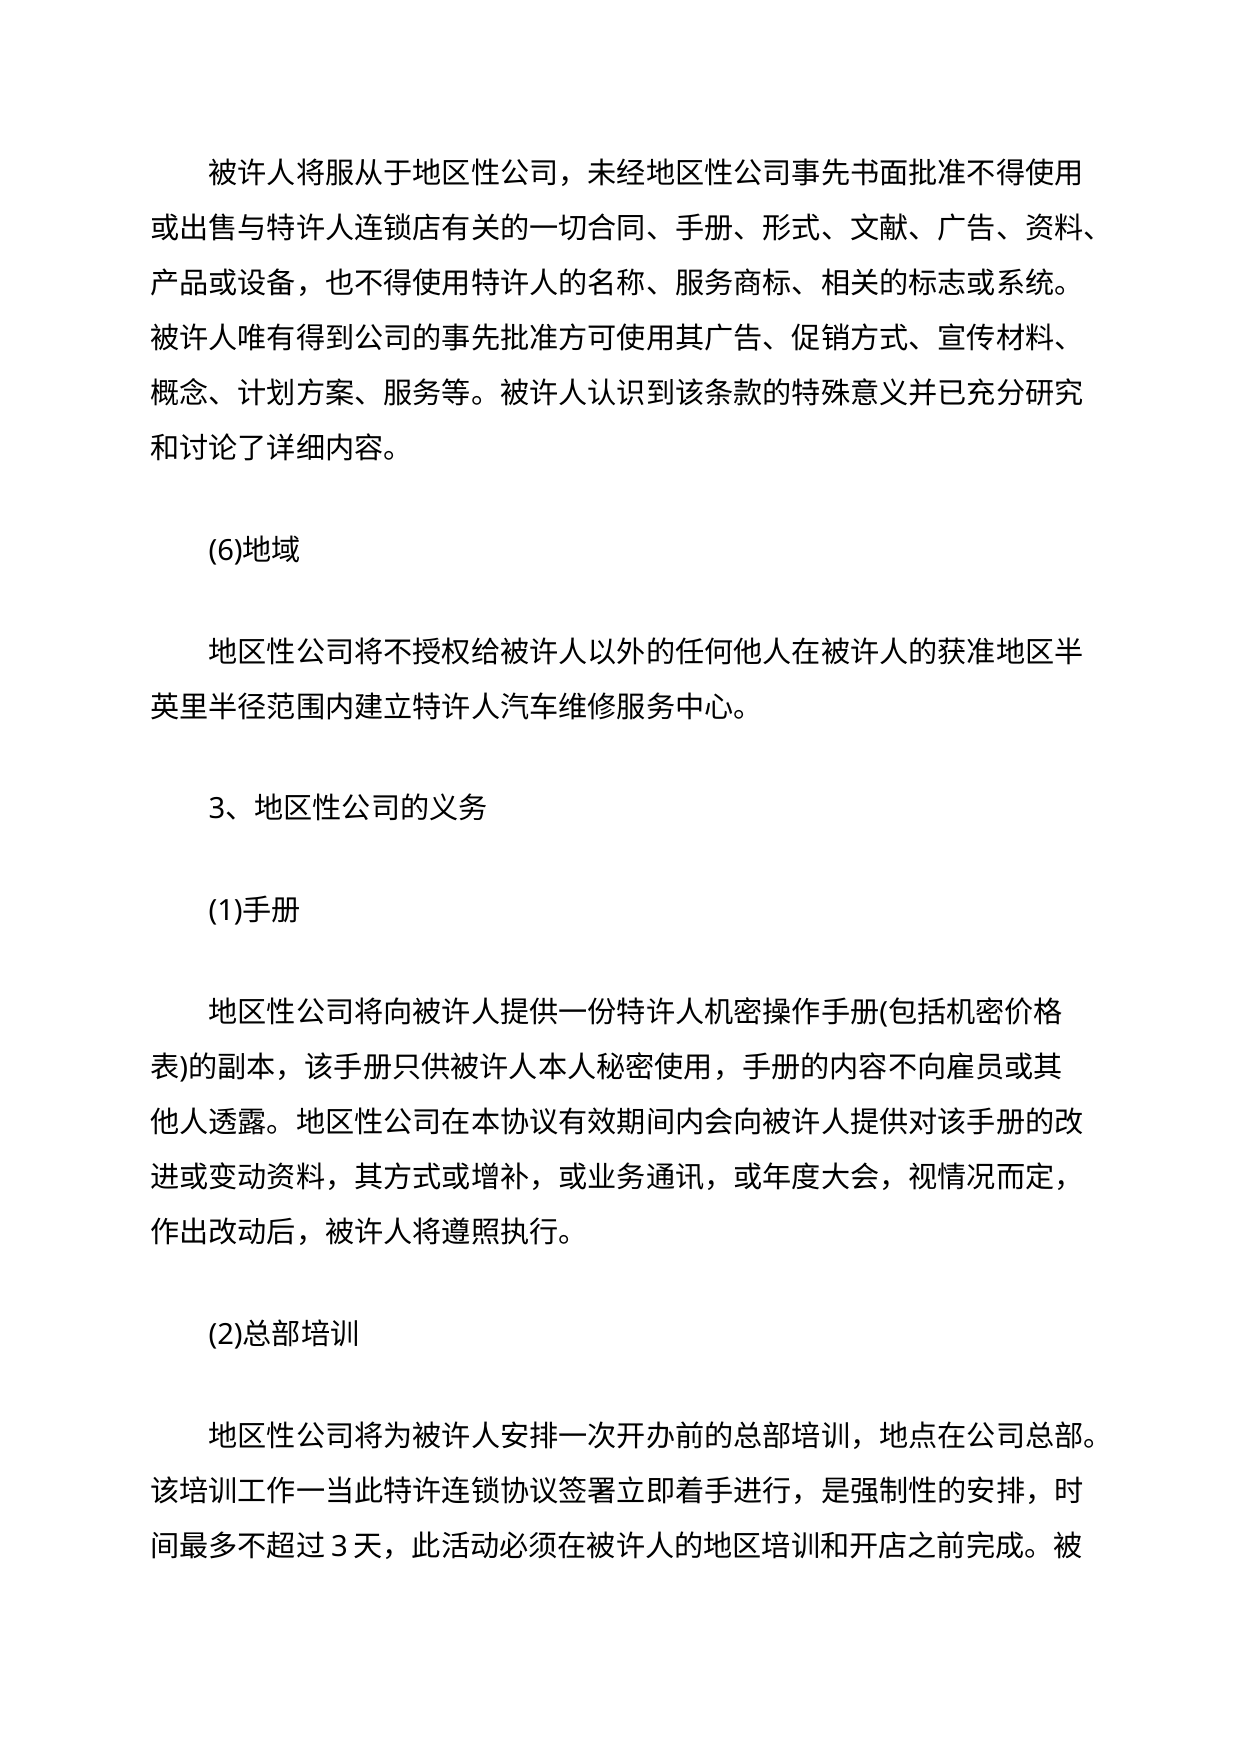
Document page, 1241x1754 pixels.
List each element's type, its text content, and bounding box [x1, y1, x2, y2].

text 被许人将服从于地区性公司，未经地区性公司事先书面批准不得使用或出售与特许人连锁店有关的一切合同、手册、形式、文献、广告、资料、产品或设备，也不得使用特许人的名称、服务商标、相关的标志或系统。被许人唯有得到公司的事先批准方可使用其广告、促销方式、宣传材料、概念、计划方案、服务等。被许人认识到该条款的特殊意义并已充分研究和讨论了详细内容。 [150, 150, 1090, 467]
text (2)总部培训 [150, 1310, 1090, 1353]
text (1)手册 [150, 887, 1090, 929]
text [150, 1412, 1090, 1564]
text (6)地域 [150, 526, 1090, 569]
text 3、地区性公司的义务 [150, 785, 1090, 827]
text 地区性公司将向被许人提供一份特许人机密操作手册(包括机密价格表)的副本，该手册只供被许人本人秘密使用，手册的内容不向雇员或其他人透露。地区性公司在本协议有效期间内会向被许人提供对该手册的改进或变动资料，其方式或增补，或业务通讯，或年度大会，视情况而定，作出改动后，被许人将遵照执行。 [150, 989, 1090, 1251]
text 地区性公司将不授权给被许人以外的任何他人在被许人的获准地区半英里半径范围内建立特许人汽车维修服务中心。 [150, 628, 1090, 725]
